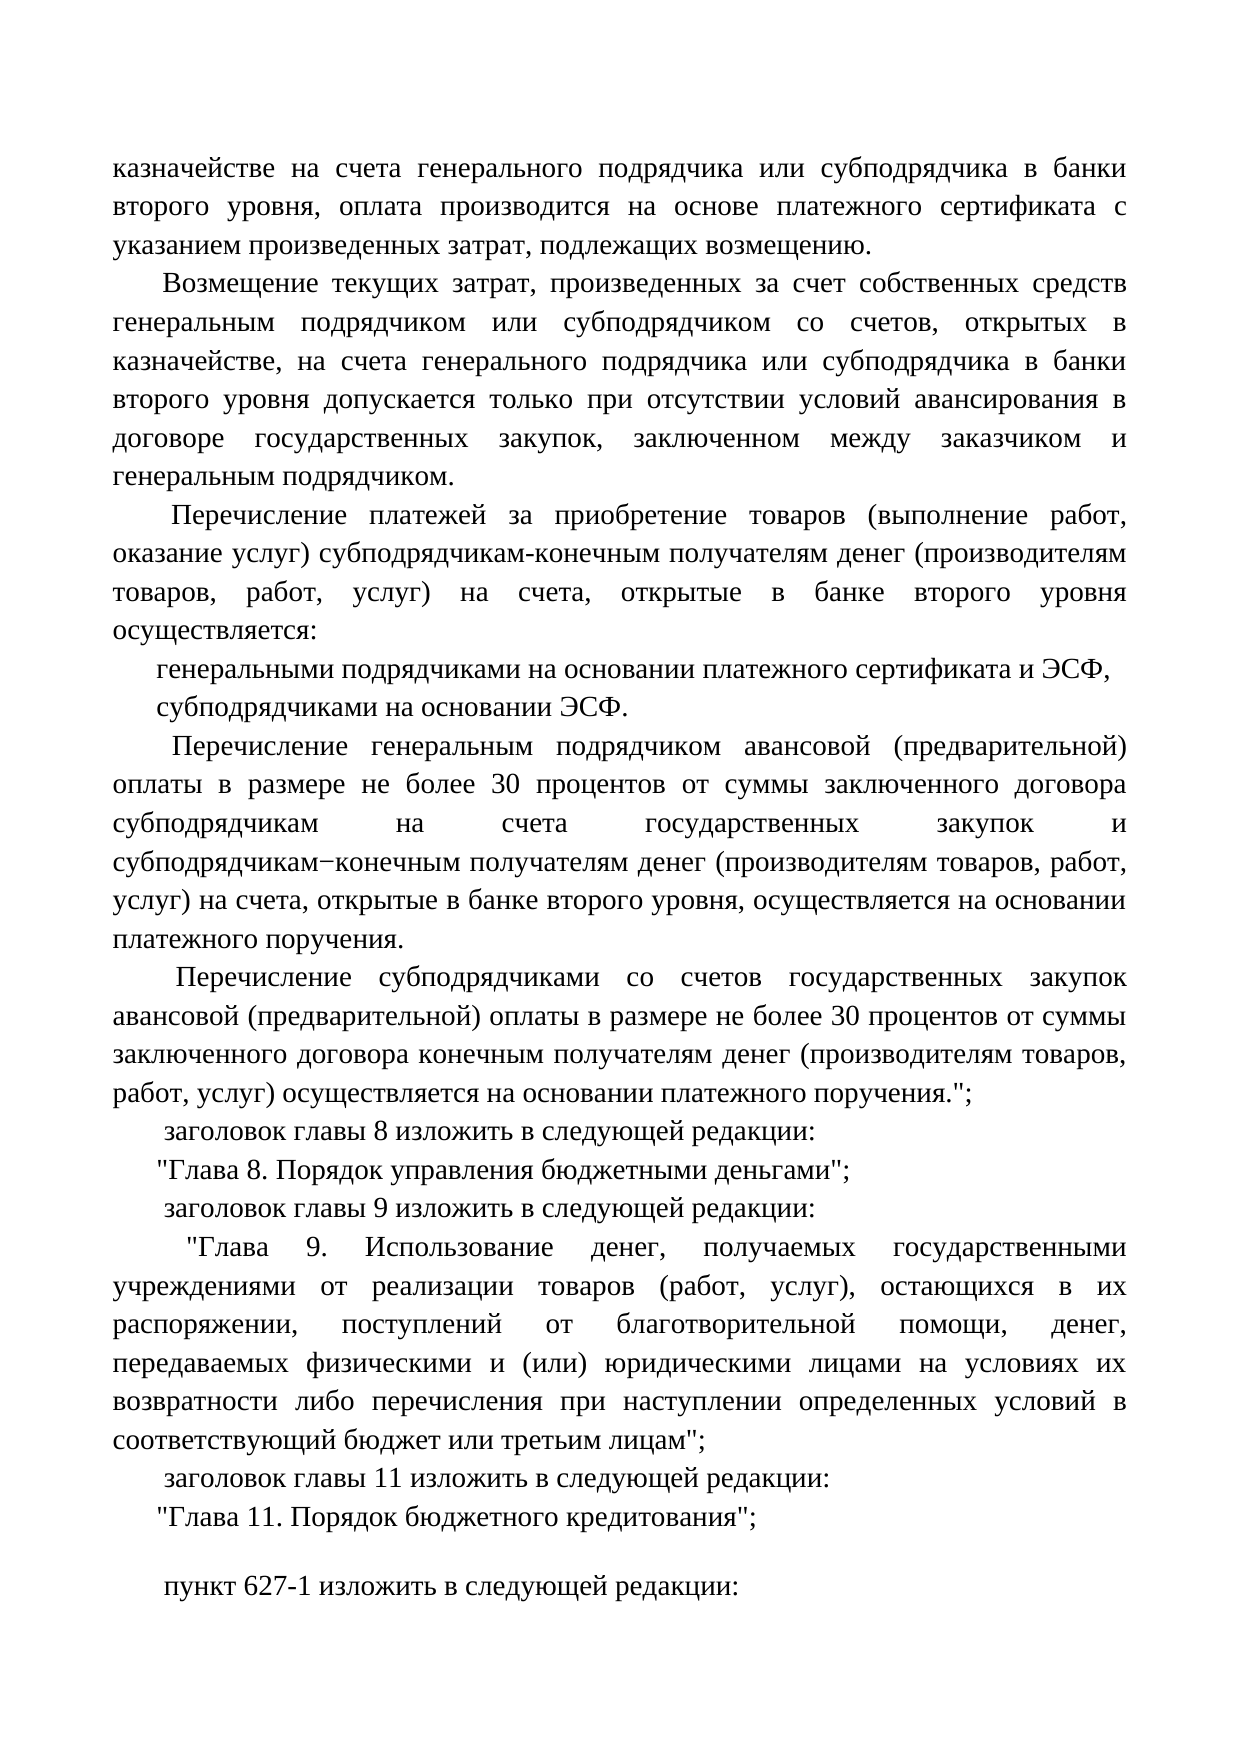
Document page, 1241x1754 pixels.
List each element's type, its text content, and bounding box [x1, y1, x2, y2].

text Возмещение текущих затрат, произведенных за счет собственных средств генеральным подрядчиком или субподрядчиком со счетов, открытых в казначействе, на счета генерального подрядчика или субподрядчика в банки второго уровня допускается только при отсутствии условий авансирования в договоре государственных закупок, заключенном между заказчиком и генеральным подрядчиком. [112, 266, 1128, 492]
text генеральными подрядчиками на основании платежного сертификата и ЭСФ, [112, 651, 1128, 684]
text субподрядчиками на основании ЭСФ. [112, 689, 1128, 723]
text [112, 150, 1128, 261]
text заголовок главы 8 изложить в следующей редакции: [112, 1113, 1128, 1147]
text заголовок главы 9 изложить в следующей редакции: [112, 1191, 1128, 1224]
text "Глава 8. Порядок управления бюджетными деньгами"; [112, 1152, 1128, 1186]
text Перечисление платежей за приобретение товаров (выполнение работ, оказание услуг) субподрядчикам-конечным получателям денег (производителям товаров, работ, услуг) на счета, открытые в банке второго уровня осуществляется: [112, 497, 1128, 646]
text пункт 627-1 изложить в следующей редакции: [112, 1568, 1128, 1601]
text "Глава 11. Порядок бюджетного кредитования"; [112, 1499, 1128, 1532]
text Перечисление субподрядчиками со счетов государственных закупок авансовой (предварительной) оплаты в размере не более 30 процентов от суммы заключенного договора конечным получателям денег (производителям товаров, работ, услуг) осуществляется на основании платежного поручения."; [112, 959, 1128, 1108]
text "Глава 9. Использование денег, получаемых государственными учреждениями от реализации товаров (работ, услуг), остающихся в их распоряжении, поступлений от благотворительной помощи, денег, передаваемых физическими и (или) юридическими лицами на условиях их возвратности либо перечисления при наступлении определенных условий в соответствующий бюджет или третьим лицам"; [112, 1229, 1128, 1455]
text Перечисление генеральным подрядчиком авансовой (предварительной) оплаты в размере не более 30 процентов от суммы заключенного договора субподрядчикам на счета государственных закупок и субподрядчикам−конечным получателям денег (производителям товаров, работ, услуг) на счета, открытые в банке второго уровня, осуществляется на основании платежного поручения. [112, 728, 1128, 954]
text заголовок главы 11 изложить в следующей редакции: [112, 1460, 1128, 1494]
